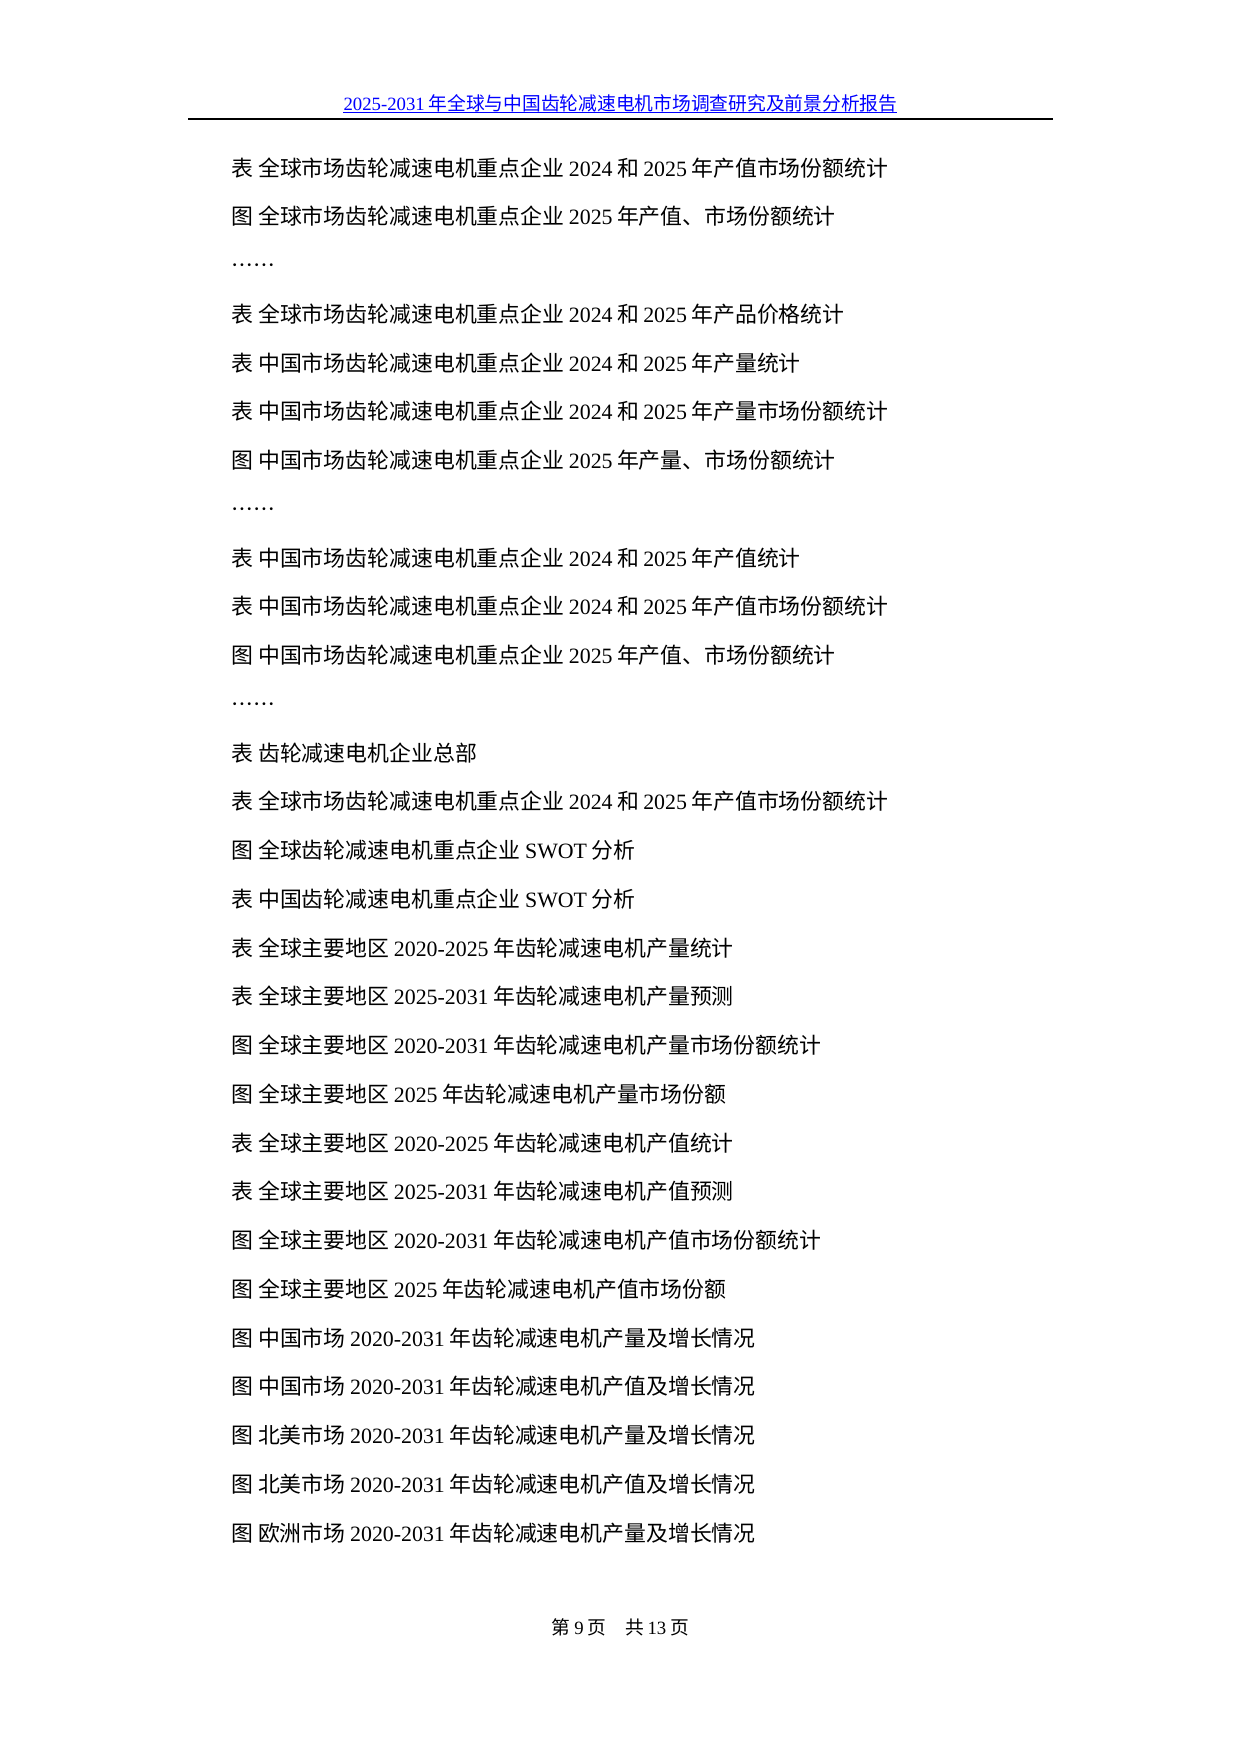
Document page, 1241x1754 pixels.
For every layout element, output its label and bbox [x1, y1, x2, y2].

text [187, 150, 1053, 1548]
